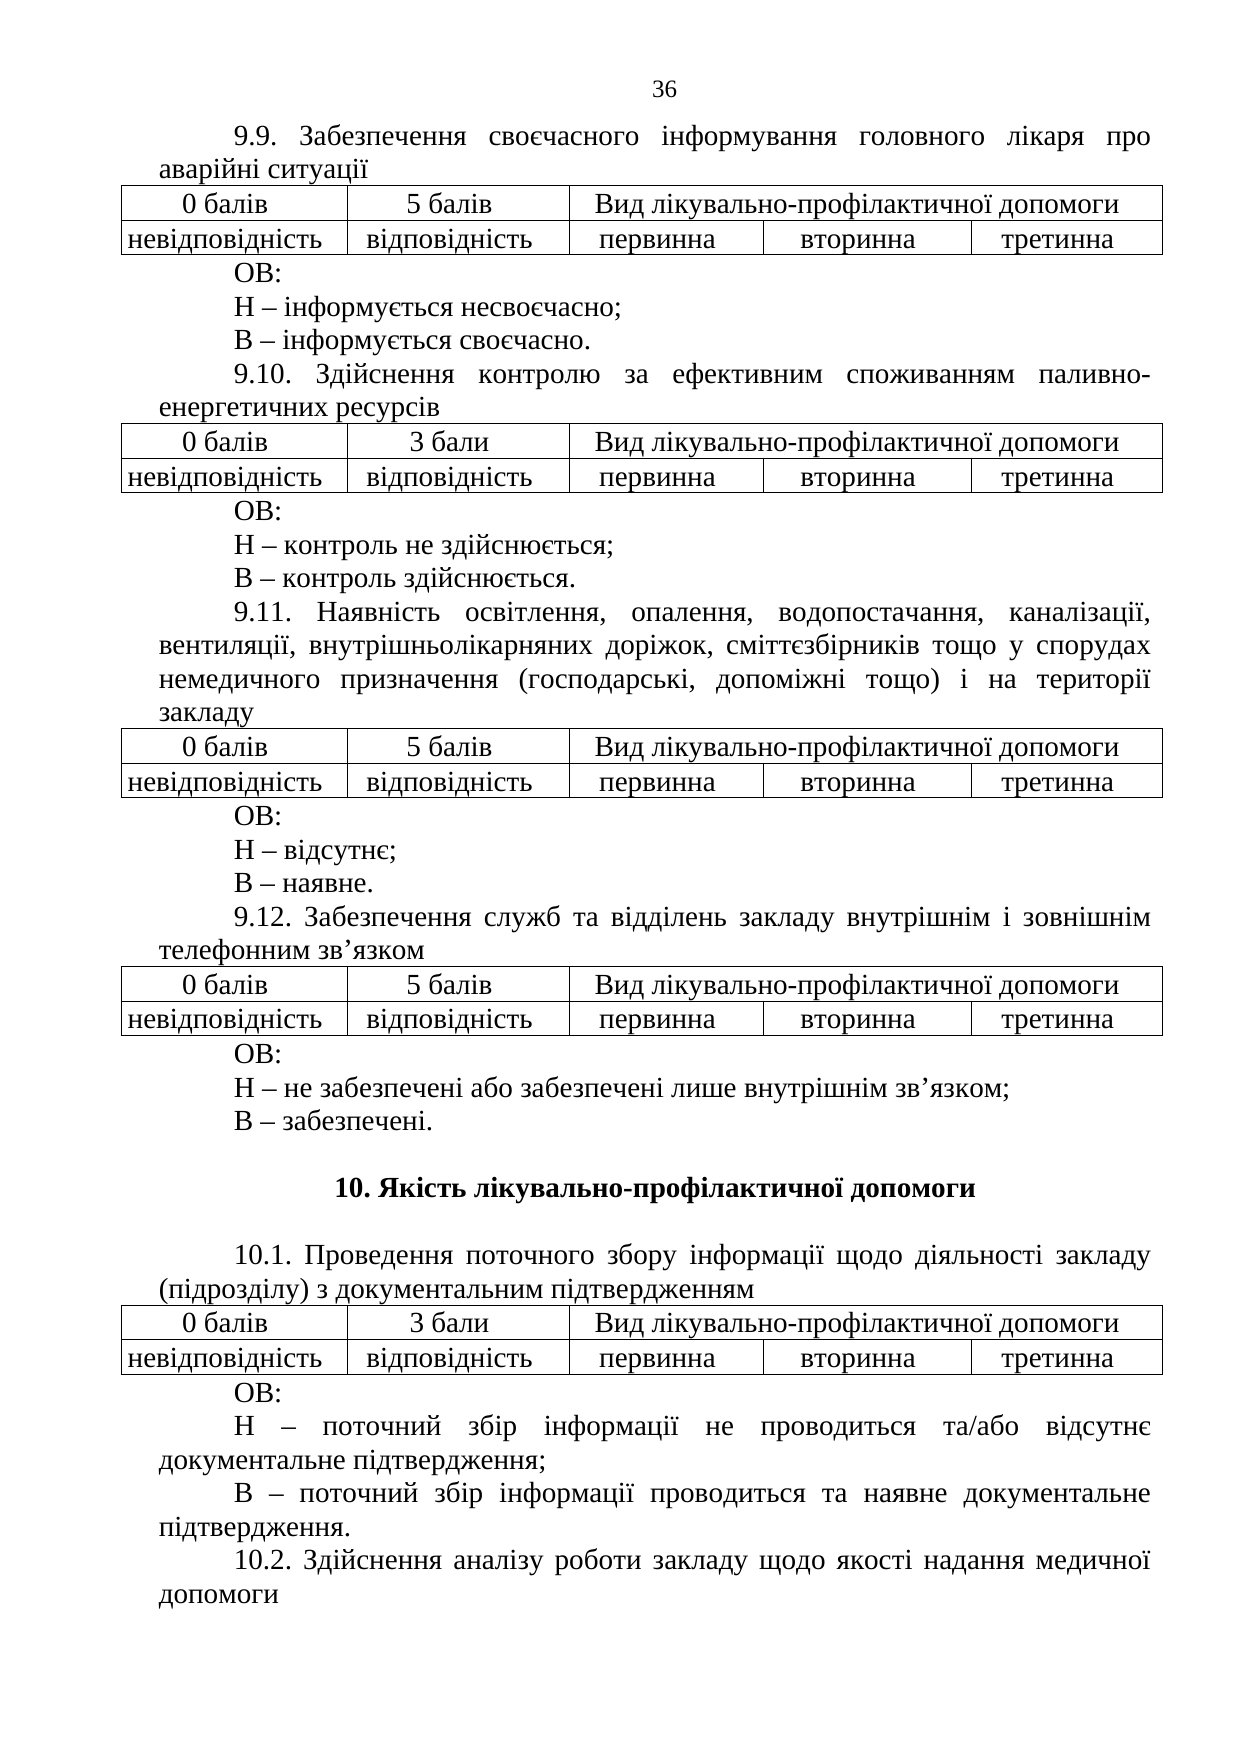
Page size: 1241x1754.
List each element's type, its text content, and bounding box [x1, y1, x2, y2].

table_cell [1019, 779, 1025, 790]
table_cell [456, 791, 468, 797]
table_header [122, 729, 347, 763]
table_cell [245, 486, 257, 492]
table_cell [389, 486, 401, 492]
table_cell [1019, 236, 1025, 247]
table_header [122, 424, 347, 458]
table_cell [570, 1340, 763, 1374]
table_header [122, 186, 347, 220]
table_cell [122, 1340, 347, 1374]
text Н – відсутнє; [158, 832, 1152, 865]
text 10.1. Проведення поточного збору інформації щодо діяльності закладу (підрозділу) з документальним підтвердженням [158, 1237, 1152, 1304]
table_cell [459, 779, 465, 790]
text Н – контроль не здійснюється; [158, 527, 1152, 560]
text 9.12. Забезпечення служб та відділень закладу внутрішнім і зовнішнім телефонним зв’язком [158, 899, 1152, 966]
text В – наявне. [158, 865, 1152, 899]
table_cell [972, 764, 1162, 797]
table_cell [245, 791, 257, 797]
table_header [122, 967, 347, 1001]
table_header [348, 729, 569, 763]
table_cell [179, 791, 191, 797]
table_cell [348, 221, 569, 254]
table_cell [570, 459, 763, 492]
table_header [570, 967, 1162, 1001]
text ОВ: [158, 798, 1152, 832]
text Н – інформується несвоєчасно; [158, 289, 1152, 322]
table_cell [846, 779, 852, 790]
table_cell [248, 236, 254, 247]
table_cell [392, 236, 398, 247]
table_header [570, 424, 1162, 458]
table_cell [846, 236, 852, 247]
text 10. Якість лікувально-профілактичної допомоги [158, 1170, 1152, 1204]
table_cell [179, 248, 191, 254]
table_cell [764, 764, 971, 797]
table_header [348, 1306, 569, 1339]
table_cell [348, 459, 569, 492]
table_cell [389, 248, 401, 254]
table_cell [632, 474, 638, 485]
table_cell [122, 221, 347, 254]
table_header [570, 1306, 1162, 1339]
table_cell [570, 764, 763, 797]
text Н – поточний збір інформації не проводиться та/або відсутнє документальне підтвердження; [158, 1408, 1152, 1475]
text ОВ: [158, 1036, 1152, 1070]
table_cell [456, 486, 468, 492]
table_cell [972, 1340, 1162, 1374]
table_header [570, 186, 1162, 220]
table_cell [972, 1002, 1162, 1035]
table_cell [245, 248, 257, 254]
text 9.11. Наявність освітлення, опалення, водопостачання, каналізації, вентиляції, внутрішньолікарняних доріжок, сміттєзбірників тощо у спорудах немедичного призначення (господарські, допоміжні тощо) і на території закладу [158, 594, 1152, 728]
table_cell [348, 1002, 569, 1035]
text В – забезпечені. [158, 1103, 1152, 1137]
text В – контроль здійснюється. [158, 560, 1152, 594]
text ОВ: [158, 493, 1152, 527]
text ОВ: [158, 255, 1152, 289]
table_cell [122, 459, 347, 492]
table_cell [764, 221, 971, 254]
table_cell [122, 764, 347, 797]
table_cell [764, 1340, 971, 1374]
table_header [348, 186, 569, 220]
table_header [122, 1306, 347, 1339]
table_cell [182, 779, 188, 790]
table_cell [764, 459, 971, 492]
text 10.2. Здійснення аналізу роботи закладу щодо якості надання медичної допомоги [158, 1542, 1152, 1609]
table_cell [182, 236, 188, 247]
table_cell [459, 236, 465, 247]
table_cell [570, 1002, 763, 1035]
text В – поточний збір інформації проводиться та наявне документальне підтвердження. [158, 1475, 1152, 1542]
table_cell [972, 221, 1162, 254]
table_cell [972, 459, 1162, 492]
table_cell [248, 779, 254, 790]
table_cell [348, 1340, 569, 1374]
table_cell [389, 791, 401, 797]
text 9.9. Забезпечення своєчасного інформування головного лікаря про аварійні ситуації [158, 118, 1152, 185]
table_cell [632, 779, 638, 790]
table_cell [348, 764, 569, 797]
text В – інформується своєчасно. [158, 322, 1152, 356]
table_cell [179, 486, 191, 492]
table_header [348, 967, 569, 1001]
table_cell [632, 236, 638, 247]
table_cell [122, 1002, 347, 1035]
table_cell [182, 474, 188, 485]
text 9.10. Здійснення контролю за ефективним споживанням паливно-енергетичних ресурсів [158, 356, 1152, 423]
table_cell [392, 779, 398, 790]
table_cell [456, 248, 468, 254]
text ОВ: [158, 1375, 1152, 1408]
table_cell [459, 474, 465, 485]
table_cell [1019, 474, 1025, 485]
text Н – не забезпечені або забезпечені лише внутрішнім зв’язком; [158, 1070, 1152, 1103]
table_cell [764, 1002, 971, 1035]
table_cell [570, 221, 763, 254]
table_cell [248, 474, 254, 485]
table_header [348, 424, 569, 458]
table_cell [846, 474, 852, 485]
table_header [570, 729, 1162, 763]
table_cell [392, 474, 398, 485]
